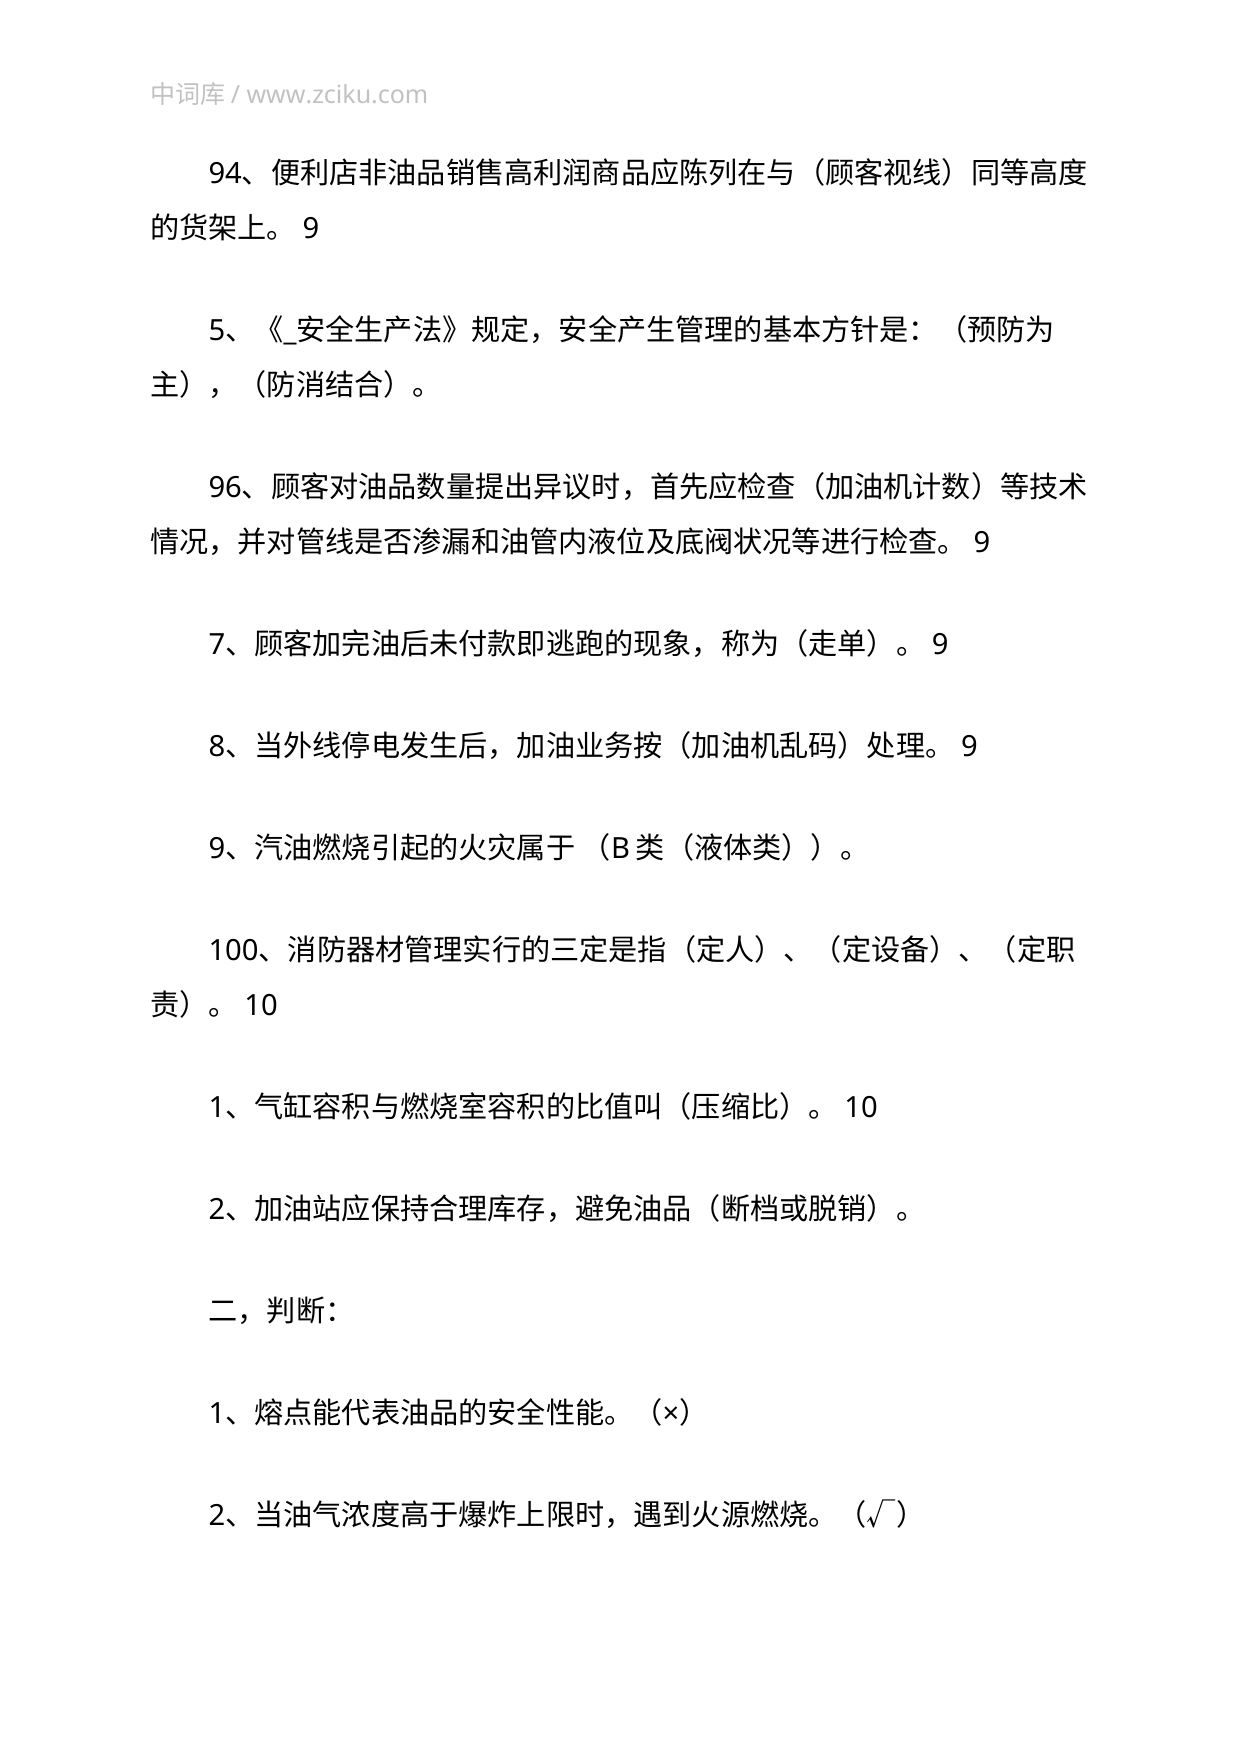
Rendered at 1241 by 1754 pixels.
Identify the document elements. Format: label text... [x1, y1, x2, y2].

text 2、当油气浓度高于爆炸上限时，遇到火源燃烧。（√） [150, 1491, 1090, 1534]
text 94、便利店非油品销售高利润商品应陈列在与（顾客视线）同等高度的货架上。 9 [150, 150, 1090, 247]
text 7、顾客加完油后未付款即逃跑的现象，称为（走单）。 9 [150, 621, 1090, 663]
text 9、汽油燃烧引起的火灾属于 （B类（液体类））。 [150, 825, 1090, 867]
text 二，判断： [150, 1288, 1090, 1330]
text 1、熔点能代表油品的安全性能。（×） [150, 1389, 1090, 1432]
text 1、气缸容积与燃烧室容积的比值叫（压缩比）。 10 [150, 1084, 1090, 1126]
text 2、加油站应保持合理库存，避免油品（断档或脱销）。 [150, 1186, 1090, 1228]
text 5、《_安全生产法》规定，安全产生管理的基本方针是：（预防为主），（防消结合）。 [150, 307, 1090, 404]
text 96、顾客对油品数量提出异议时，首先应检查（加油机计数）等技术情况，并对管线是否渗漏和油管内液位及底阀状况等进行检查。 9 [150, 464, 1090, 561]
text 100、消防器材管理实行的三定是指（定人）、（定设备）、（定职责）。 10 [150, 927, 1090, 1024]
text 8、当外线停电发生后，加油业务按（加油机乱码）处理。 9 [150, 723, 1090, 765]
